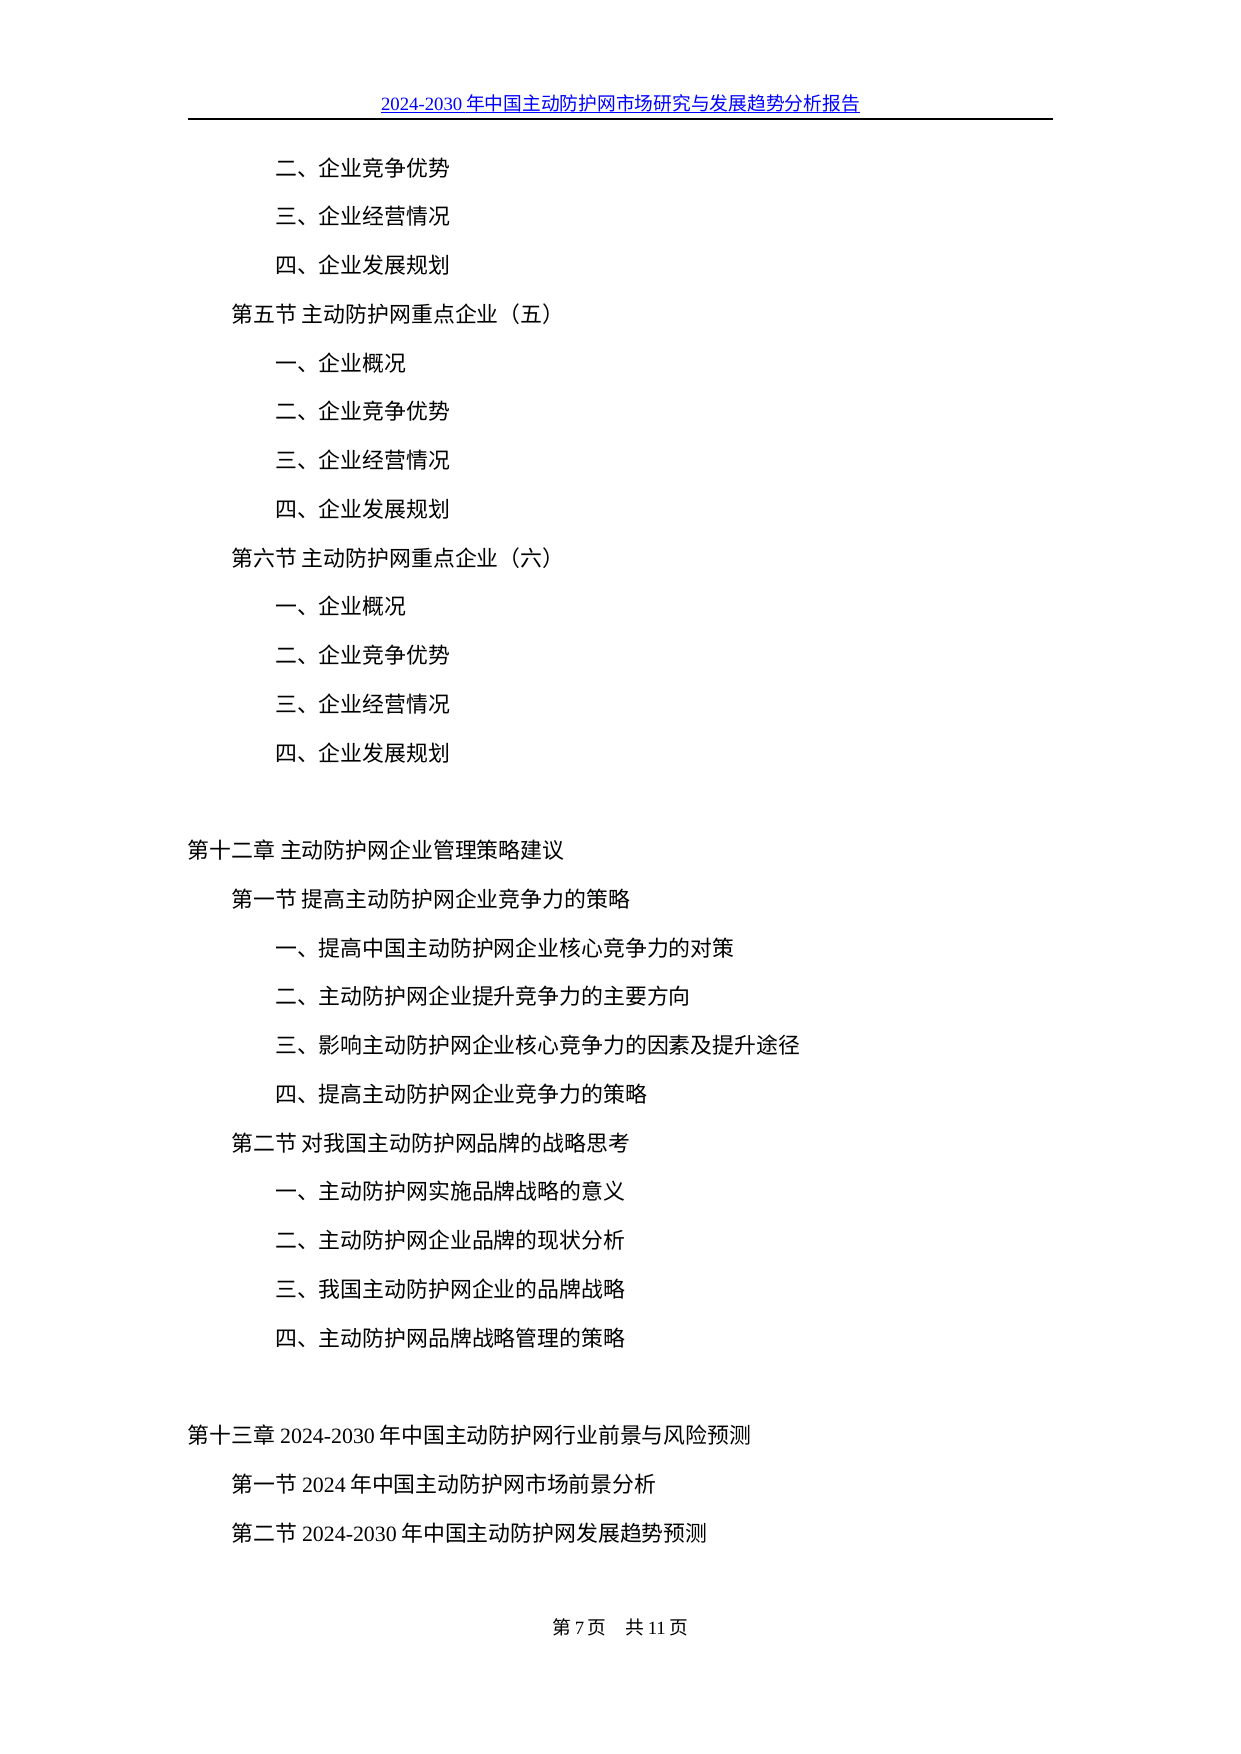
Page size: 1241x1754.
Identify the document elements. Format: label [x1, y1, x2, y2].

text [187, 150, 1053, 1548]
